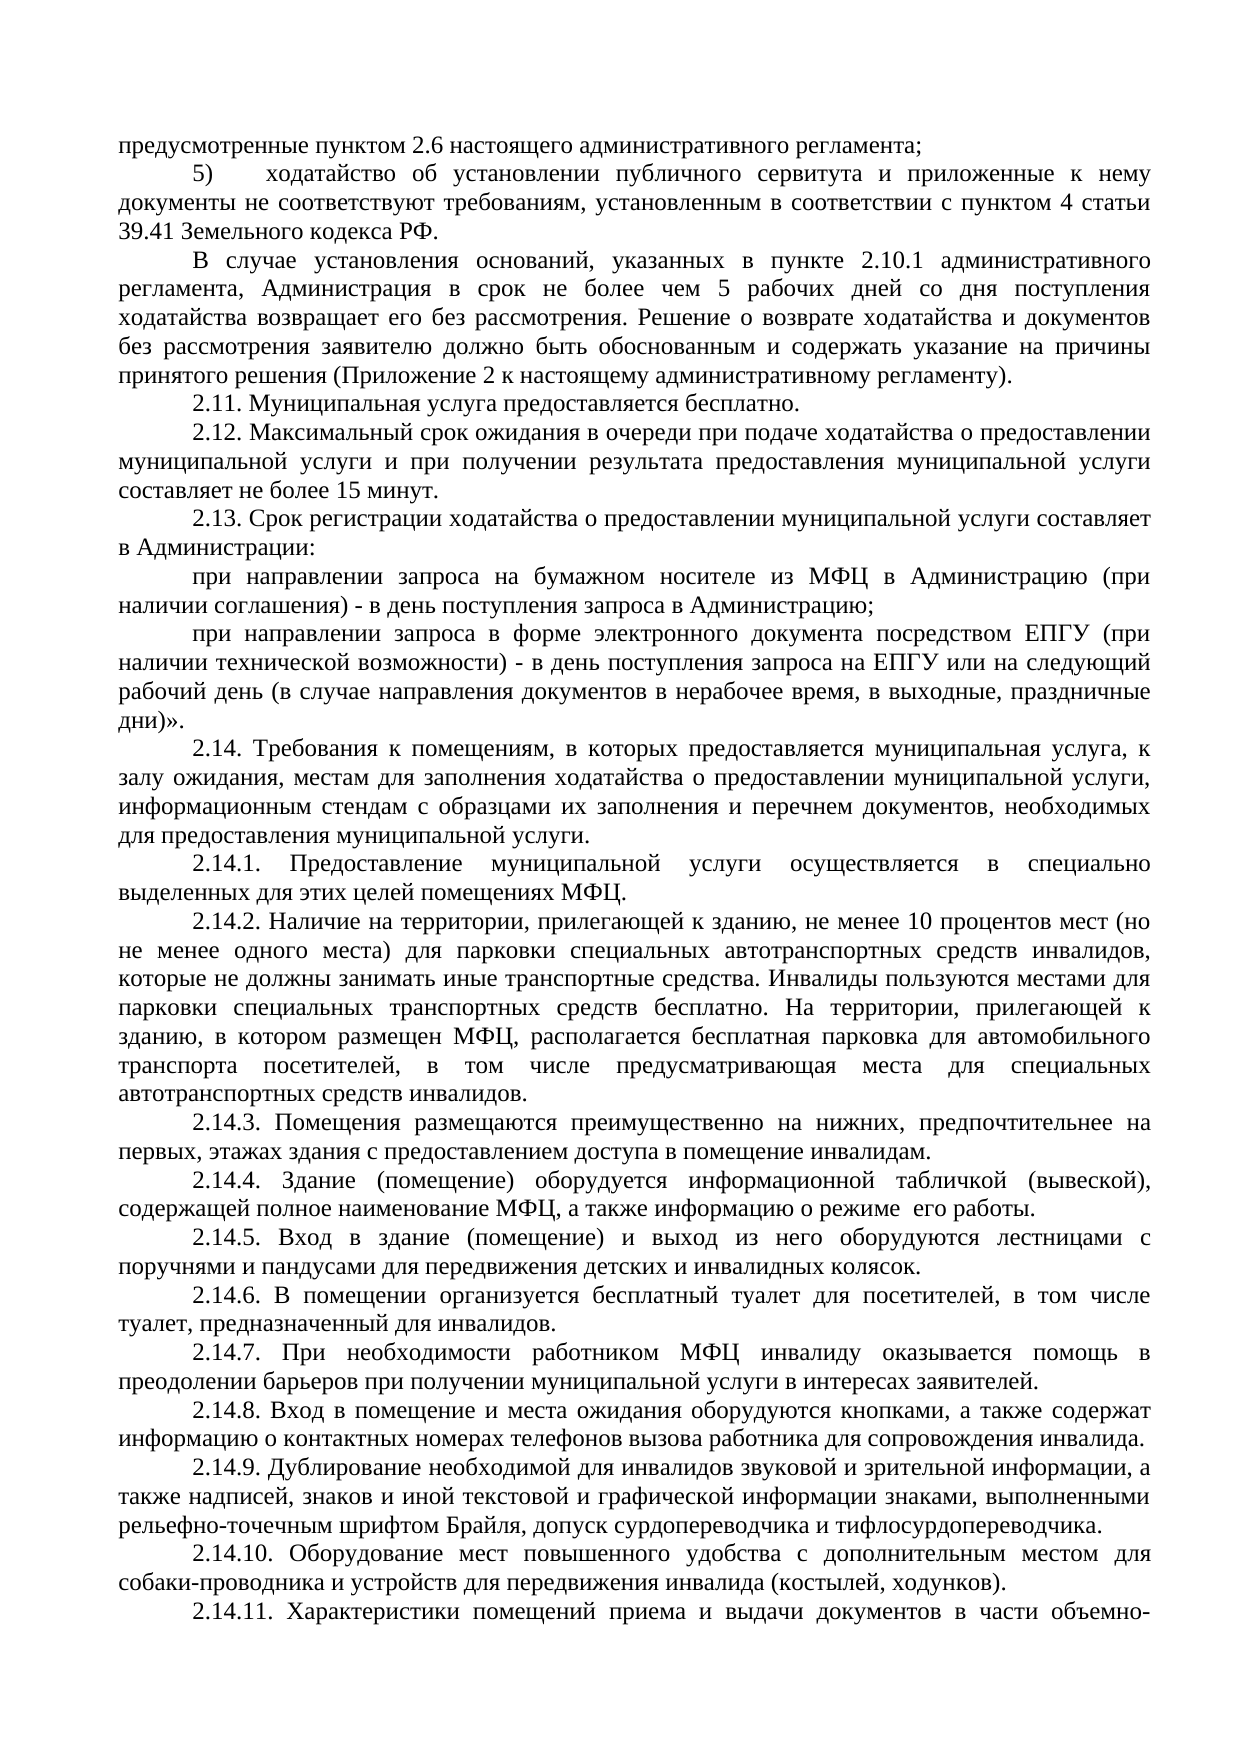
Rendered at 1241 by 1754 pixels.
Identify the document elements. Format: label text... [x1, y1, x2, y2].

text 2.12. Максимальный срок ожидания в очереди при подаче ходатайства о предоставлении муниципальной услуги и при получении результата предоставления муниципальной услуги составляет не более 15 минут. [118, 417, 1152, 503]
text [118, 130, 1152, 158]
text при направлении запроса в форме электронного документа посредством ЕПГУ (при наличии технической возможности) - в день поступления запроса на ЕПГУ или на следующий рабочий день (в случае направления документов в нерабочее время, в выходные, праздничные дни)». [118, 618, 1152, 733]
text 2.14.10. Оборудование мест повышенного удобства с дополнительным местом для собаки-проводника и устройств для передвижения инвалида (костылей, ходунков). [118, 1538, 1152, 1596]
text при направлении запроса на бумажном носителе из МФЦ в Администрацию (при наличии соглашения) - в день поступления запроса в Администрацию; [118, 561, 1152, 618]
text 2.14.8. Вход в помещение и места ожидания оборудуются кнопками, а также содержат информацию о контактных номерах телефонов вызова работника для сопровождения инвалида. [118, 1395, 1152, 1452]
text В случае установления оснований, указанных в пункте 2.10.1 административного регламента, Администрация в срок не более чем 5 рабочих дней со дня поступления ходатайства возвращает его без рассмотрения. Решение о возврате ходатайства и документов без рассмотрения заявителю должно быть обоснованным и содержать указание на причины принятого решения (Приложение 2 к настоящему административному регламенту). [118, 245, 1152, 388]
text 2.14.1. Предоставление муниципальной услуги осуществляется в специально выделенных для этих целей помещениях МФЦ. [118, 848, 1152, 906]
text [118, 1596, 1152, 1625]
text 2.14.7. При необходимости работником МФЦ инвалиду оказывается помощь в преодолении барьеров при получении муниципальной услуги в интересах заявителей. [118, 1337, 1152, 1395]
text 2.14.6. В помещении организуется бесплатный туалет для посетителей, в том числе туалет, предназначенный для инвалидов. [118, 1280, 1152, 1337]
text 2.14.2. Наличие на территории, прилегающей к зданию, не менее 10 процентов мест (но не менее одного места) для парковки специальных автотранспортных средств инвалидов, которые не должны занимать иные транспортные средства. Инвалиды пользуются местами для парковки специальных транспортных средств бесплатно. На территории, прилегающей к зданию, в котором размещен МФЦ, располагается бесплатная парковка для автомобильного транспорта посетителей, в том числе предусматривающая места для специальных автотранспортных средств инвалидов. [118, 906, 1152, 1107]
text 2.14.9. Дублирование необходимой для инвалидов звуковой и зрительной информации, а также надписей, знаков и иной текстовой и графической информации знаками, выполненными рельефно-точечным шрифтом Брайля, допуск сурдопереводчика и тифлосурдопереводчика. [118, 1452, 1152, 1538]
text 2.11. Муниципальная услуга предоставляется бесплатно. [118, 388, 1152, 417]
text 5) ходатайство об установлении публичного сервитута и приложенные к нему документы не соответствуют требованиям, установленным в соответствии с пунктом 4 статьи 39.41 Земельного кодекса РФ. [118, 158, 1152, 245]
text 2.14.4. Здание (помещение) оборудуется информационной табличкой (вывеской), содержащей полное наименование МФЦ, а также информацию о режиме его работы. [118, 1165, 1152, 1222]
text 2.14.3. Помещения размещаются преимущественно на нижних, предпочтительнее на первых, этажах здания с предоставлением доступа в помещение инвалидам. [118, 1107, 1152, 1165]
text 2.14. Требования к помещениям, в которых предоставляется муниципальная услуга, к залу ожидания, местам для заполнения ходатайства о предоставлении муниципальной услуги, информационным стендам с образцами их заполнения и перечнем документов, необходимых для предоставления муниципальной услуги. [118, 733, 1152, 848]
text 2.14.5. Вход в здание (помещение) и выход из него оборудуются лестницами с поручнями и пандусами для передвижения детских и инвалидных колясок. [118, 1222, 1152, 1280]
text 2.13. Срок регистрации ходатайства о предоставлении муниципальной услуги составляет в Администрации: [118, 503, 1152, 561]
